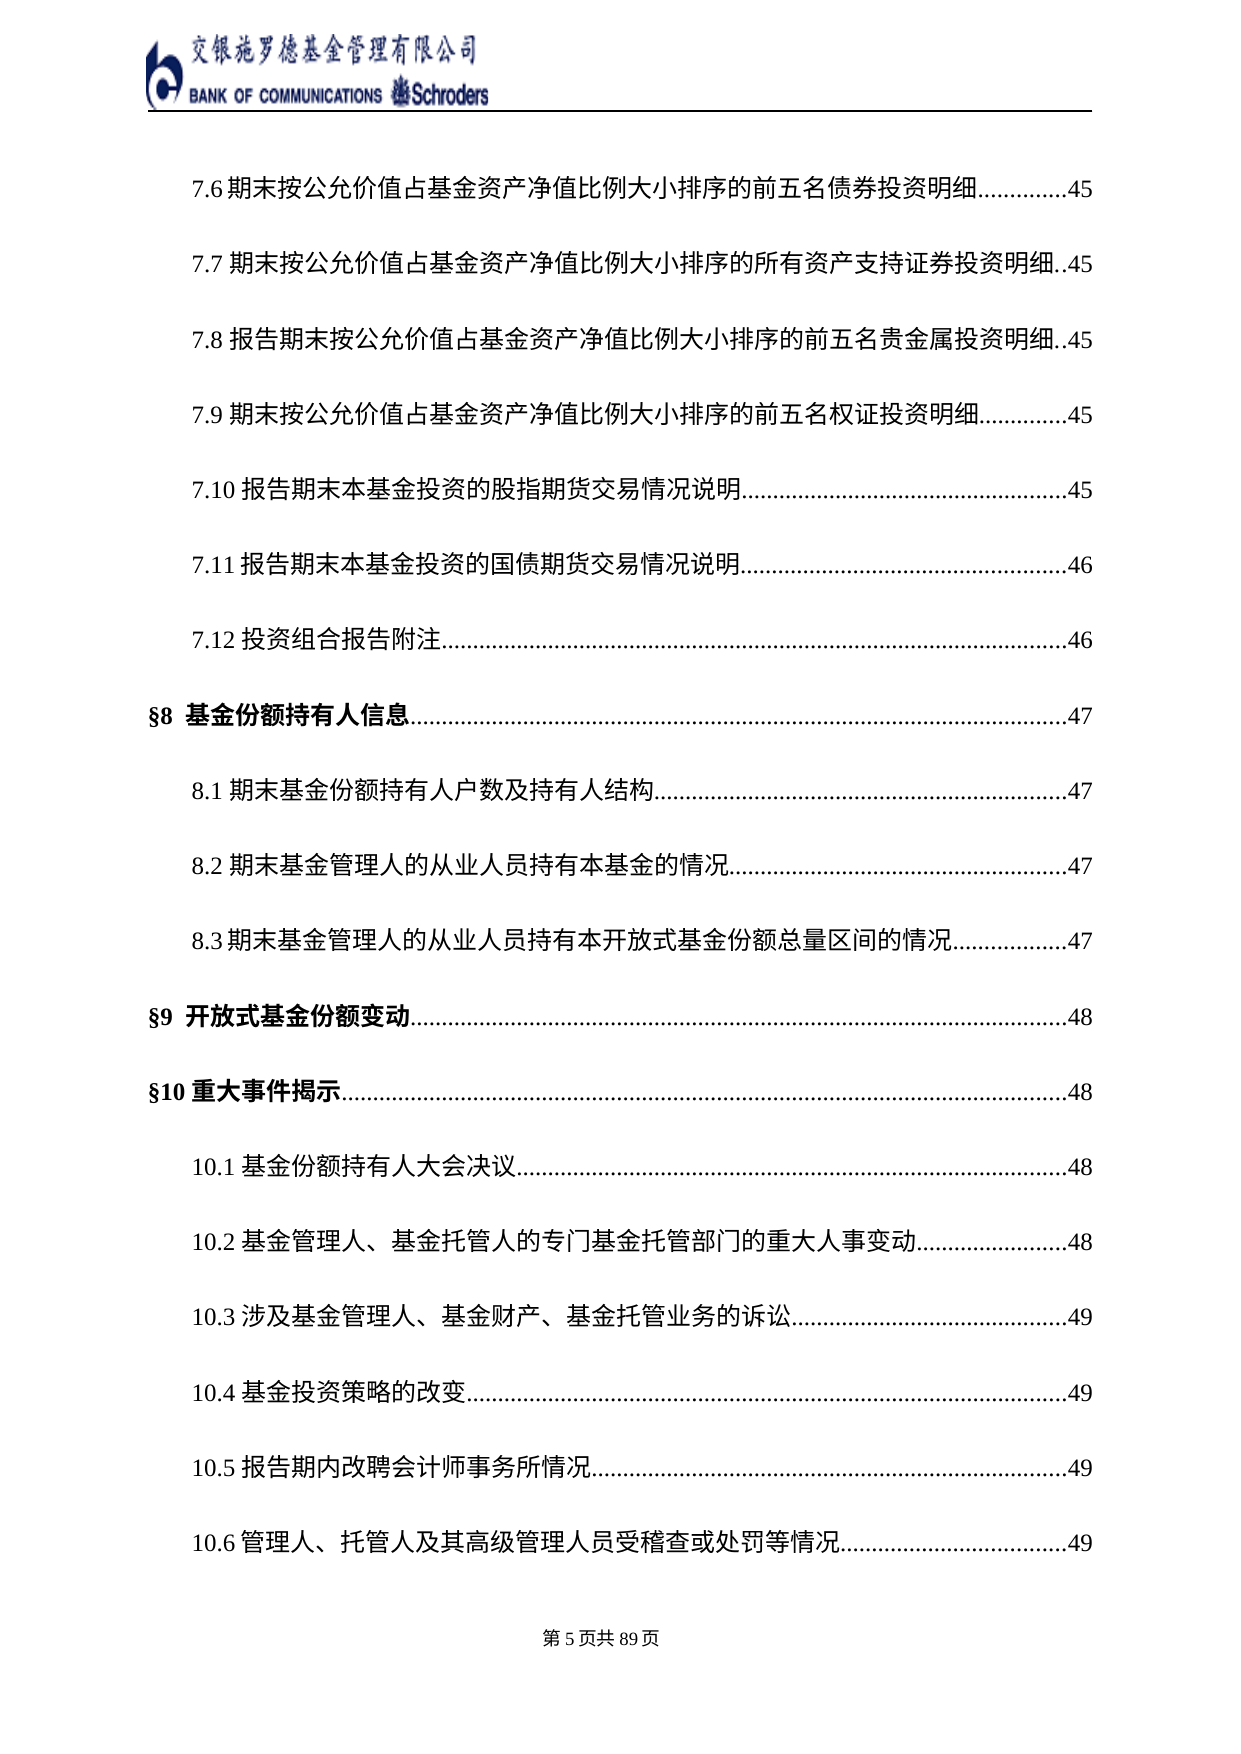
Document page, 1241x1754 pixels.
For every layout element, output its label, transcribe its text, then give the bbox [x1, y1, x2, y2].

text 10.1 基金份额持有人大会决议 48 [191, 1132, 1092, 1197]
text 7.10 报告期末本基金投资的股指期货交易情况说明 45 [191, 455, 1092, 520]
text §10 重大事件揭示 48 [148, 1057, 1092, 1122]
text 8.3期末基金管理人的从业人员持有本开放式基金份额总量区间的情况 47 [191, 906, 1092, 971]
text 7.8 报告期末按公允价值占基金资产净值比例大小排序的前五名贵金属投资明细 45 [191, 305, 1092, 370]
text 7.12 投资组合报告附注 46 [191, 606, 1092, 671]
text 10.5 报告期内改聘会计师事务所情况 49 [191, 1433, 1092, 1498]
text §8 基金份额持有人信息 47 [148, 681, 1092, 746]
text 8.1 期末基金份额持有人户数及持有人结构 47 [191, 756, 1092, 821]
text §9 开放式基金份额变动 48 [148, 982, 1092, 1047]
text 10.2 基金管理人、基金托管人的专门基金托管部门的重大人事变动 48 [191, 1207, 1092, 1272]
text 10.3 涉及基金管理人、基金财产、基金托管业务的诉讼 49 [191, 1282, 1092, 1347]
text 10.6管理人、托管人及其高级管理人员受稽查或处罚等情况 49 [191, 1508, 1092, 1573]
text 7.11报告期末本基金投资的国债期货交易情况说明 46 [191, 530, 1092, 595]
text 8.2 期末基金管理人的从业人员持有本基金的情况 47 [191, 831, 1092, 896]
text 10.4 基金投资策略的改变 49 [191, 1358, 1092, 1423]
text 7.7 期末按公允价值占基金资产净值比例大小排序的所有资产支持证券投资明细 45 [191, 229, 1092, 294]
picture [146, 34, 489, 110]
text 7.9 期末按公允价值占基金资产净值比例大小排序的前五名权证投资明细 45 [191, 380, 1092, 445]
text 7.6期末按公允价值占基金资产净值比例大小排序的前五名债券投资明细 45 [191, 154, 1092, 219]
